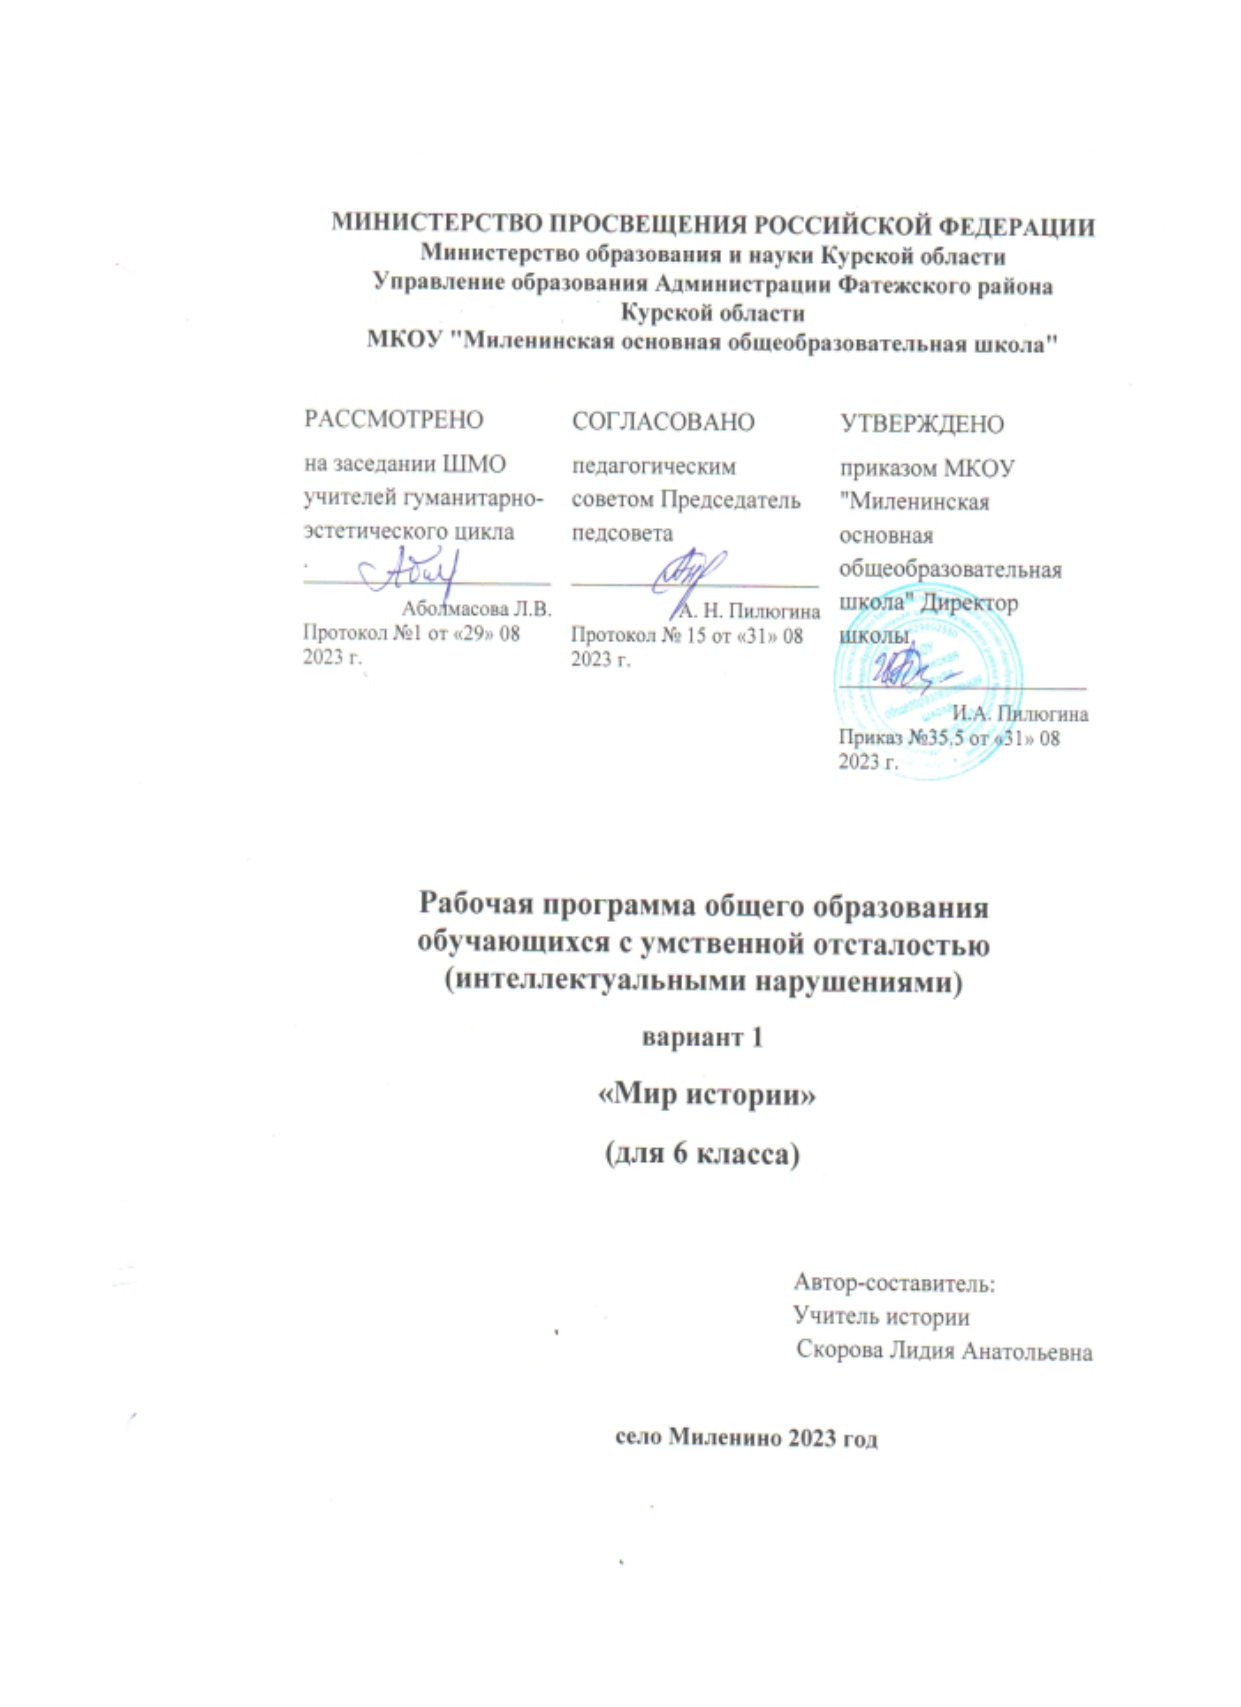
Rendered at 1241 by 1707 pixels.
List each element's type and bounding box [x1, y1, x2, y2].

picture [88, 118, 1187, 1589]
